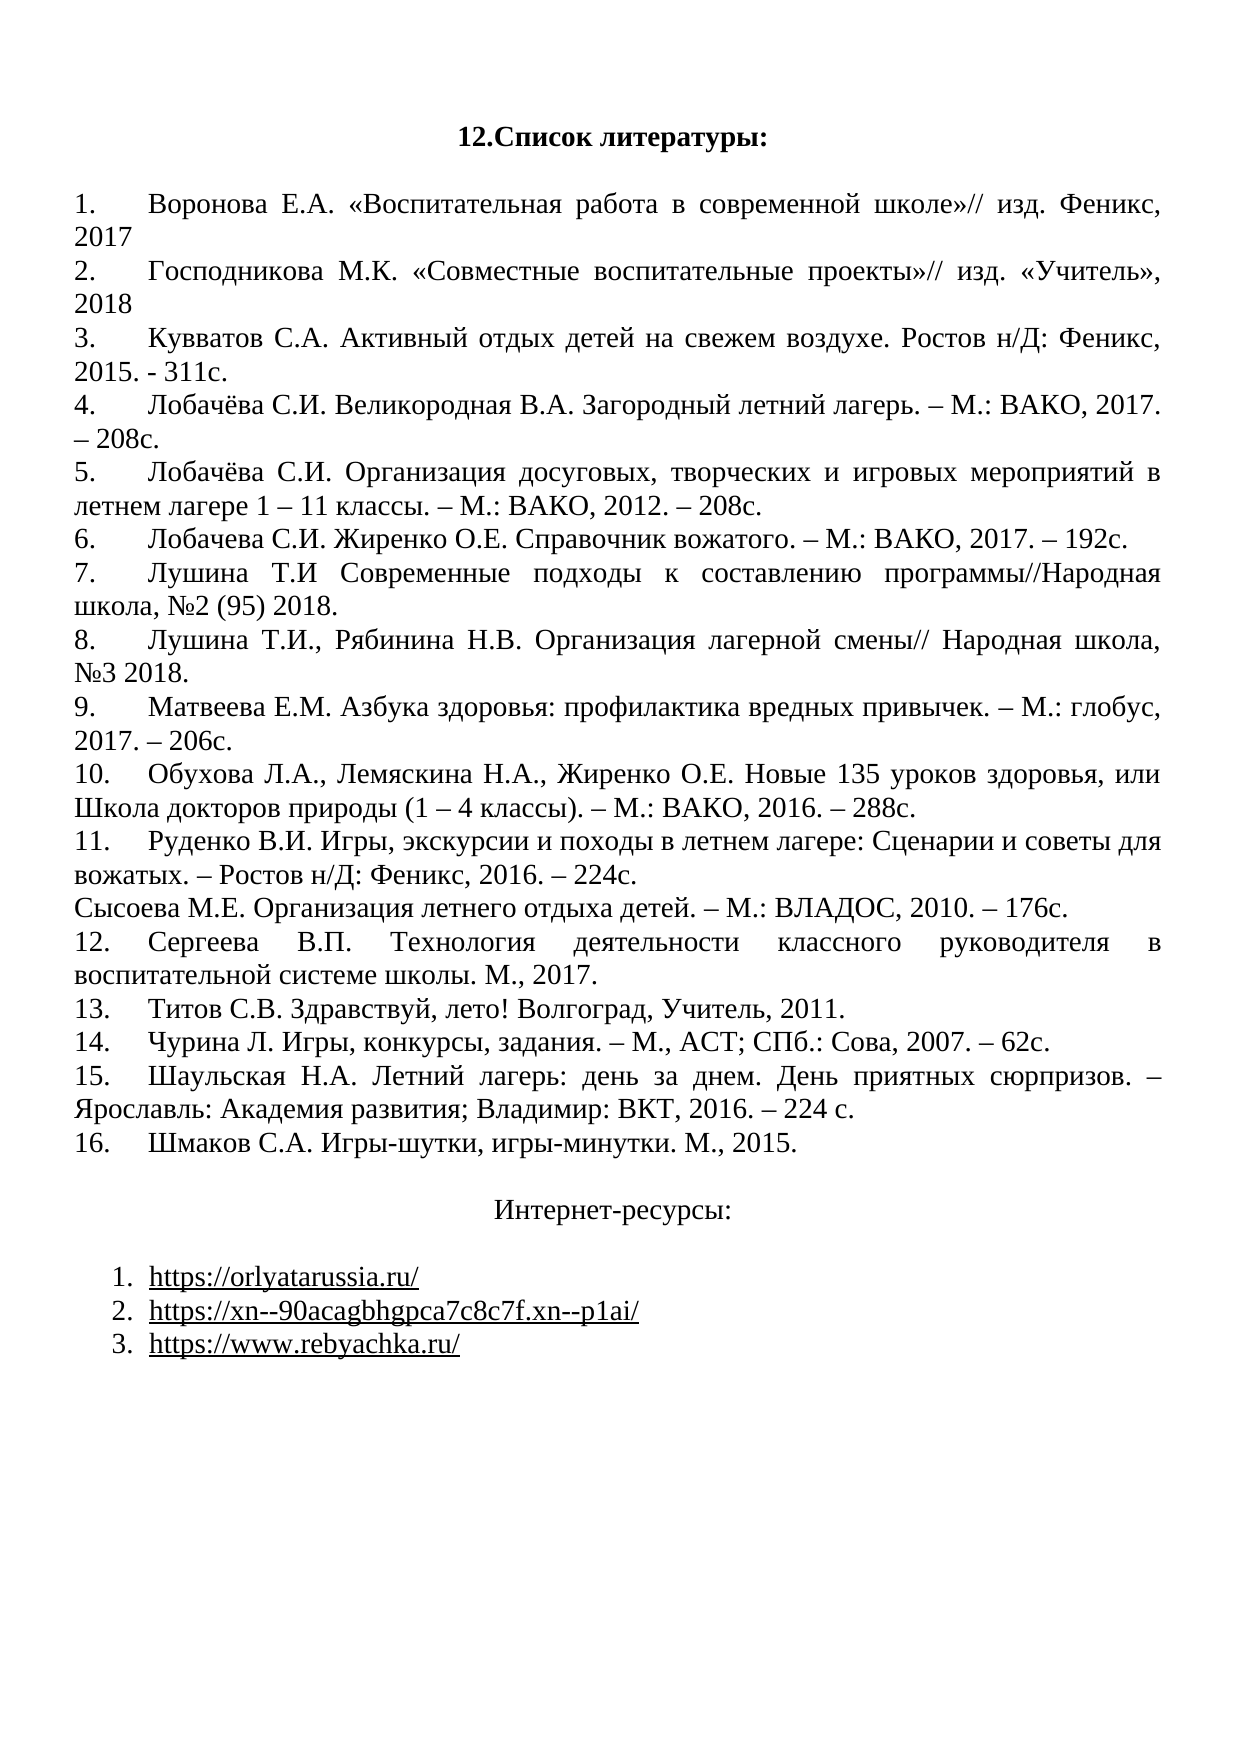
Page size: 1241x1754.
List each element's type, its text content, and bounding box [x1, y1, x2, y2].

text 4. Лобачёва С.И. Великородная В.А. Загородный летний лагерь. – М.: ВАКО, 2017. – 208с. [74, 387, 1162, 454]
text 13. Титов С.В. Здравствуй, лето! Волгоград, Учитель, 2011. [74, 991, 1162, 1024]
list https://xn--90acagbhgpca7c8c7f.xn--p1ai/ [111, 1293, 1152, 1326]
text 2. Господникова М.К. «Совместные воспитательные проекты»// изд. «Учитель», 2018 [74, 253, 1162, 320]
text 1. Воронова Е.А. «Воспитательная работа в современной школе»// изд. Феникс, 2017 [74, 186, 1162, 253]
list https://www.rebyachka.ru/ [111, 1326, 1152, 1360]
text 3. Кувватов С.А. Активный отдых детей на свежем воздухе. Ростов н/Д: Феникс, 2015. - 311с. [74, 320, 1162, 387]
text 6. Лобачева С.И. Жиренко О.Е. Справочник вожатого. – М.: ВАКО, 2017. – 192с. [74, 521, 1162, 555]
text 8. Лушина Т.И., Рябинина Н.В. Организация лагерной смены// Народная школа, №3 2018. [74, 622, 1162, 689]
text 7. Лушина Т.И Современные подходы к составлению программы//Народная школа, №2 (95) 2018. [74, 555, 1162, 622]
text 10. Обухова Л.А., Лемяскина Н.А., Жиренко О.Е. Новые 135 уроков здоровья, или Школа докторов природы (1 – 4 классы). – М.: ВАКО, 2016. – 288с. [74, 756, 1162, 823]
text 11. Руденко В.И. Игры, экскурсии и походы в летнем лагере: Сценарии и советы для вожатых. – Ростов н/Д: Феникс, 2016. – 224с. [74, 823, 1162, 890]
text 15. Шаульская Н.А. Летний лагерь: день за днем. День приятных сюрпризов. – Ярославль: Академия развития; Владимир: ВКТ, 2016. – 224 с. [74, 1058, 1162, 1125]
text 12.Список литературы: [74, 119, 1152, 152]
text 14. Чурина Л. Игры, конкурсы, задания. – М., АСТ; СПб.: Сова, 2007. – 62с. [74, 1024, 1162, 1058]
text Сысоева М.Е. Организация летнего отдыха детей. – М.: ВЛАДОС, 2010. – 176с. [74, 890, 1162, 924]
list https://orlyatarussia.ru/ [111, 1259, 1152, 1293]
text Интернет-ресурсы: [74, 1192, 1152, 1226]
text 12. Сергеева В.П. Технология деятельности классного руководителя в воспитательной системе школы. М., 2017. [74, 924, 1162, 991]
text 9. Матвеева Е.М. Азбука здоровья: профилактика вредных привычек. – М.: глобус, 2017. – 206с. [74, 689, 1162, 756]
text 5. Лобачёва С.И. Организация досуговых, творческих и игровых мероприятий в летнем лагере 1 – 11 классы. – М.: ВАКО, 2012. – 208с. [74, 454, 1162, 521]
text 16. Шмаков С.А. Игры-шутки, игры-минутки. М., 2015. [74, 1125, 1152, 1159]
